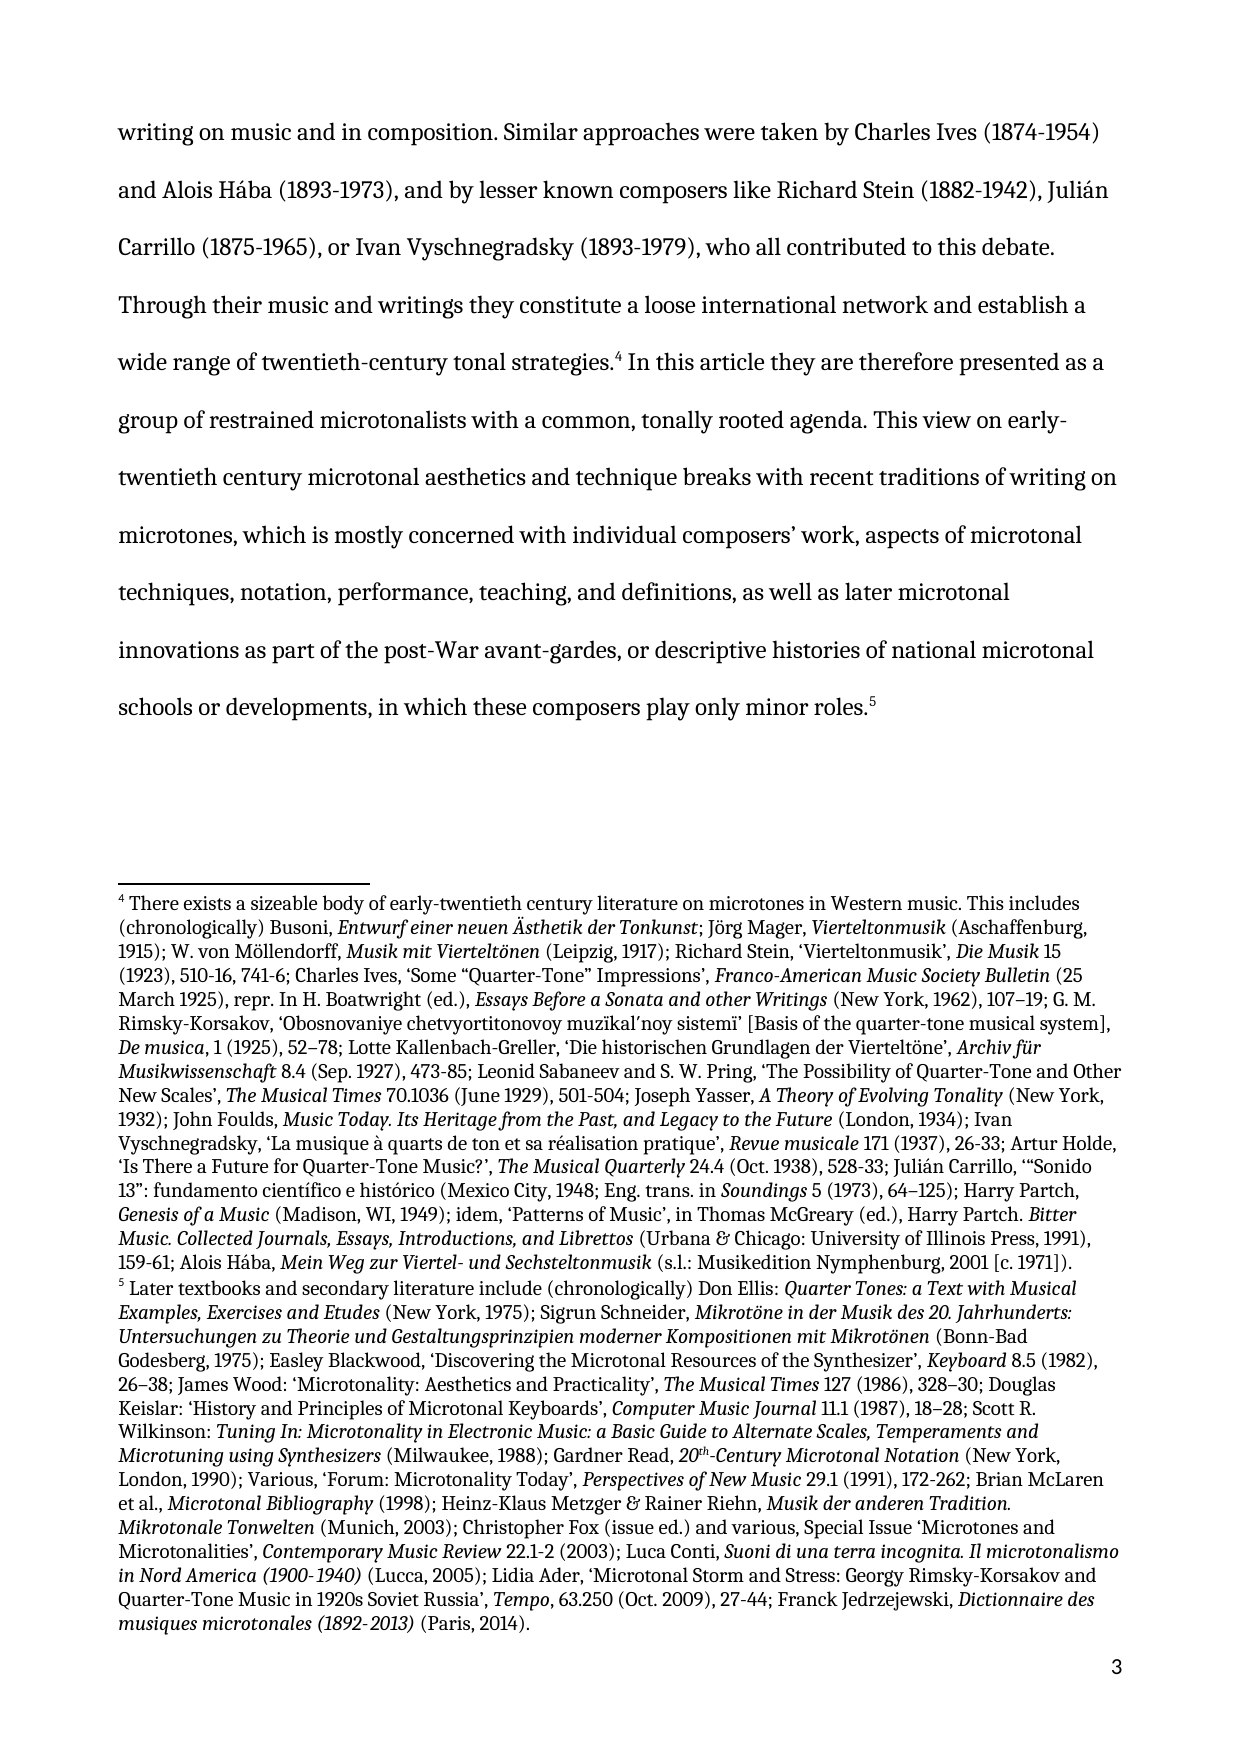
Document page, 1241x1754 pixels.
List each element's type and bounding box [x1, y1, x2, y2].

text [118, 118, 1122, 722]
